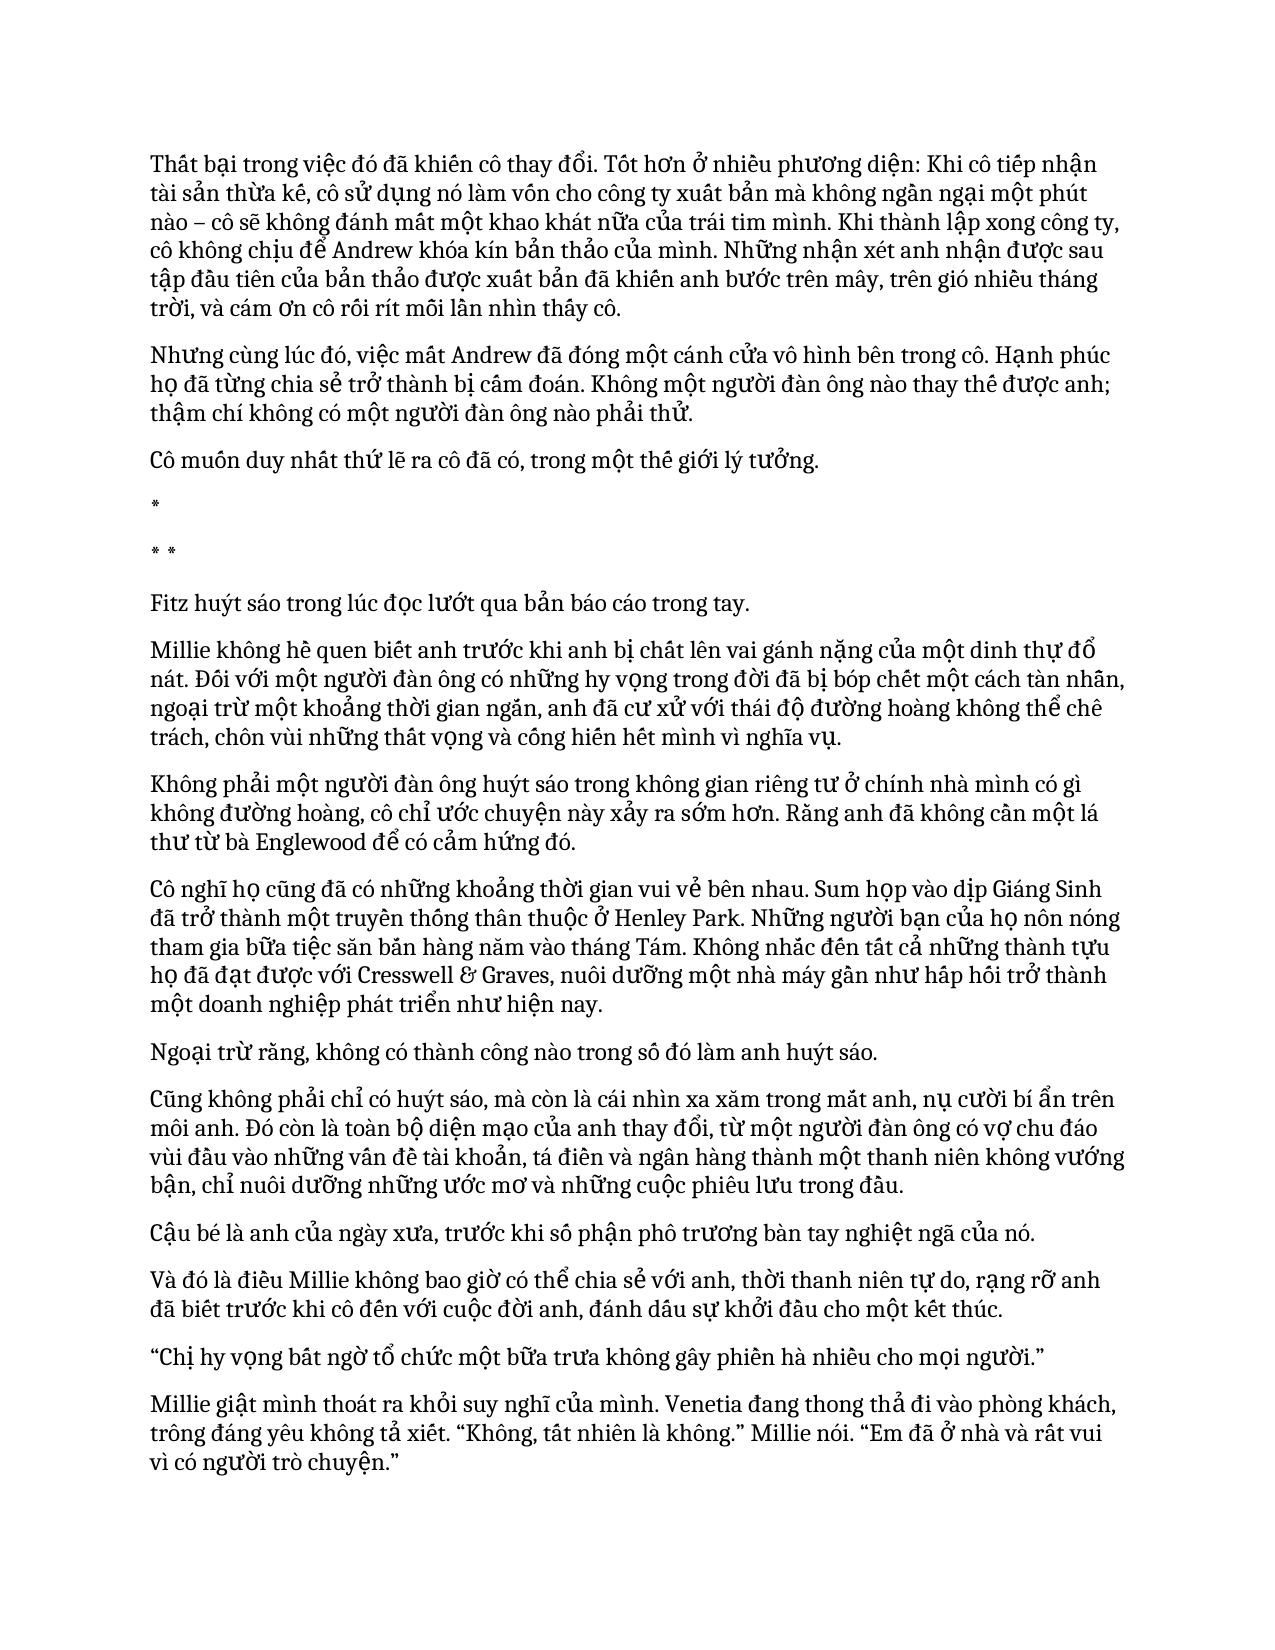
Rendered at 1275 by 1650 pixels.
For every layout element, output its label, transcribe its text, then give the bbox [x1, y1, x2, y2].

text Millie giật mình thoát ra khỏi suy nghĩ của mình. Venetia đang thong thả đi vào phòng khách, trông đáng yêu không tả xiết. “Không, tất nhiên là không.” Millie nói. “Em đã ở nhà và rất vui vì có người trò chuyện.” [150, 1390, 1125, 1476]
text * [150, 494, 1125, 522]
text Millie không hề quen biết anh trước khi anh bị chất lên vai gánh nặng của một dinh thự đổ nát. Đối với một người đàn ông có những hy vọng trong đời đã bị bóp chết một cách tàn nhẫn, ngoại trừ một khoảng thời gian ngắn, anh đã cư xử với thái độ đường hoàng không thể chê trách, chôn vùi những thất vọng và cống hiến hết mình vì nghĩa vụ. [150, 636, 1125, 751]
text Fitz huýt sáo trong lúc đọc lướt qua bản báo cáo trong tay. [150, 589, 1125, 617]
text Cũng không phải chỉ có huýt sáo, mà còn là cái nhìn xa xăm trong mắt anh, nụ cười bí ẩn trên môi anh. Đó còn là toàn bộ diện mạo của anh thay đổi, từ một người đàn ông có vợ chu đáo vùi đầu vào những vấn đề tài khoản, tá điền và ngân hàng thành một thanh niên không vướng bận, chỉ nuôi dưỡng những ước mơ và những cuộc phiêu lưu trong đầu. [150, 1085, 1125, 1200]
text Thất bại trong việc đó đã khiến cô thay đổi. Tốt hơn ở nhiều phương diện: Khi cô tiếp nhận tài sản thừa kế, cô sử dụng nó làm vốn cho công ty xuất bản mà không ngần ngại một phút nào – cô sẽ không đánh mất một khao khát nữa của trái tim mình. Khi thành lập xong công ty, cô không chịu để Andrew khóa kín bản thảo của mình. Những nhận xét anh nhận được sau tập đầu tiên của bản thảo được xuất bản đã khiến anh bước trên mây, trên gió nhiều tháng trời, và cám ơn cô rối rít mỗi lần nhìn thấy cô. [150, 150, 1125, 322]
text Cô nghĩ họ cũng đã có những khoảng thời gian vui vẻ bên nhau. Sum họp vào dịp Giáng Sinh đã trở thành một truyền thống thân thuộc ở Henley Park. Những người bạn của họ nôn nóng tham gia bữa tiệc săn bắn hàng năm vào tháng Tám. Không nhắc đến tất cả những thành tựu họ đã đạt được với Cresswell & Graves, nuôi dưỡng một nhà máy gần như hấp hối trở thành một doanh nghiệp phát triển như hiện nay. [150, 875, 1125, 1019]
text Không phải một người đàn ông huýt sáo trong không gian riêng tư ở chính nhà mình có gì không đường hoàng, cô chỉ ước chuyện này xảy ra sớm hơn. Rằng anh đã không cần một lá thư từ bà Englewood để có cảm hứng đó. [150, 770, 1125, 856]
text Cậu bé là anh của ngày xưa, trước khi số phận phô trương bàn tay nghiệt ngã của nó. [150, 1219, 1125, 1247]
text Nhưng cùng lúc đó, việc mất Andrew đã đóng một cánh cửa vô hình bên trong cô. Hạnh phúc họ đã từng chia sẻ trở thành bị cấm đoán. Không một người đàn ông nào thay thế được anh; thậm chí không có một người đàn ông nào phải thử. [150, 341, 1125, 427]
text Ngoại trừ rằng, không có thành công nào trong số đó làm anh huýt sáo. [150, 1037, 1125, 1066]
text * * [150, 541, 1125, 570]
text Cô muốn duy nhất thứ lẽ ra cô đã có, trong một thế giới lý tưởng. [150, 446, 1125, 475]
text “Chị hy vọng bất ngờ tổ chức một bữa trưa không gây phiền hà nhiều cho mọi người.” [150, 1342, 1125, 1371]
text Và đó là điều Millie không bao giờ có thể chia sẻ với anh, thời thanh niên tự do, rạng rỡ anh đã biết trước khi cô đến với cuộc đời anh, đánh dấu sự khởi đầu cho một kết thúc. [150, 1266, 1125, 1324]
